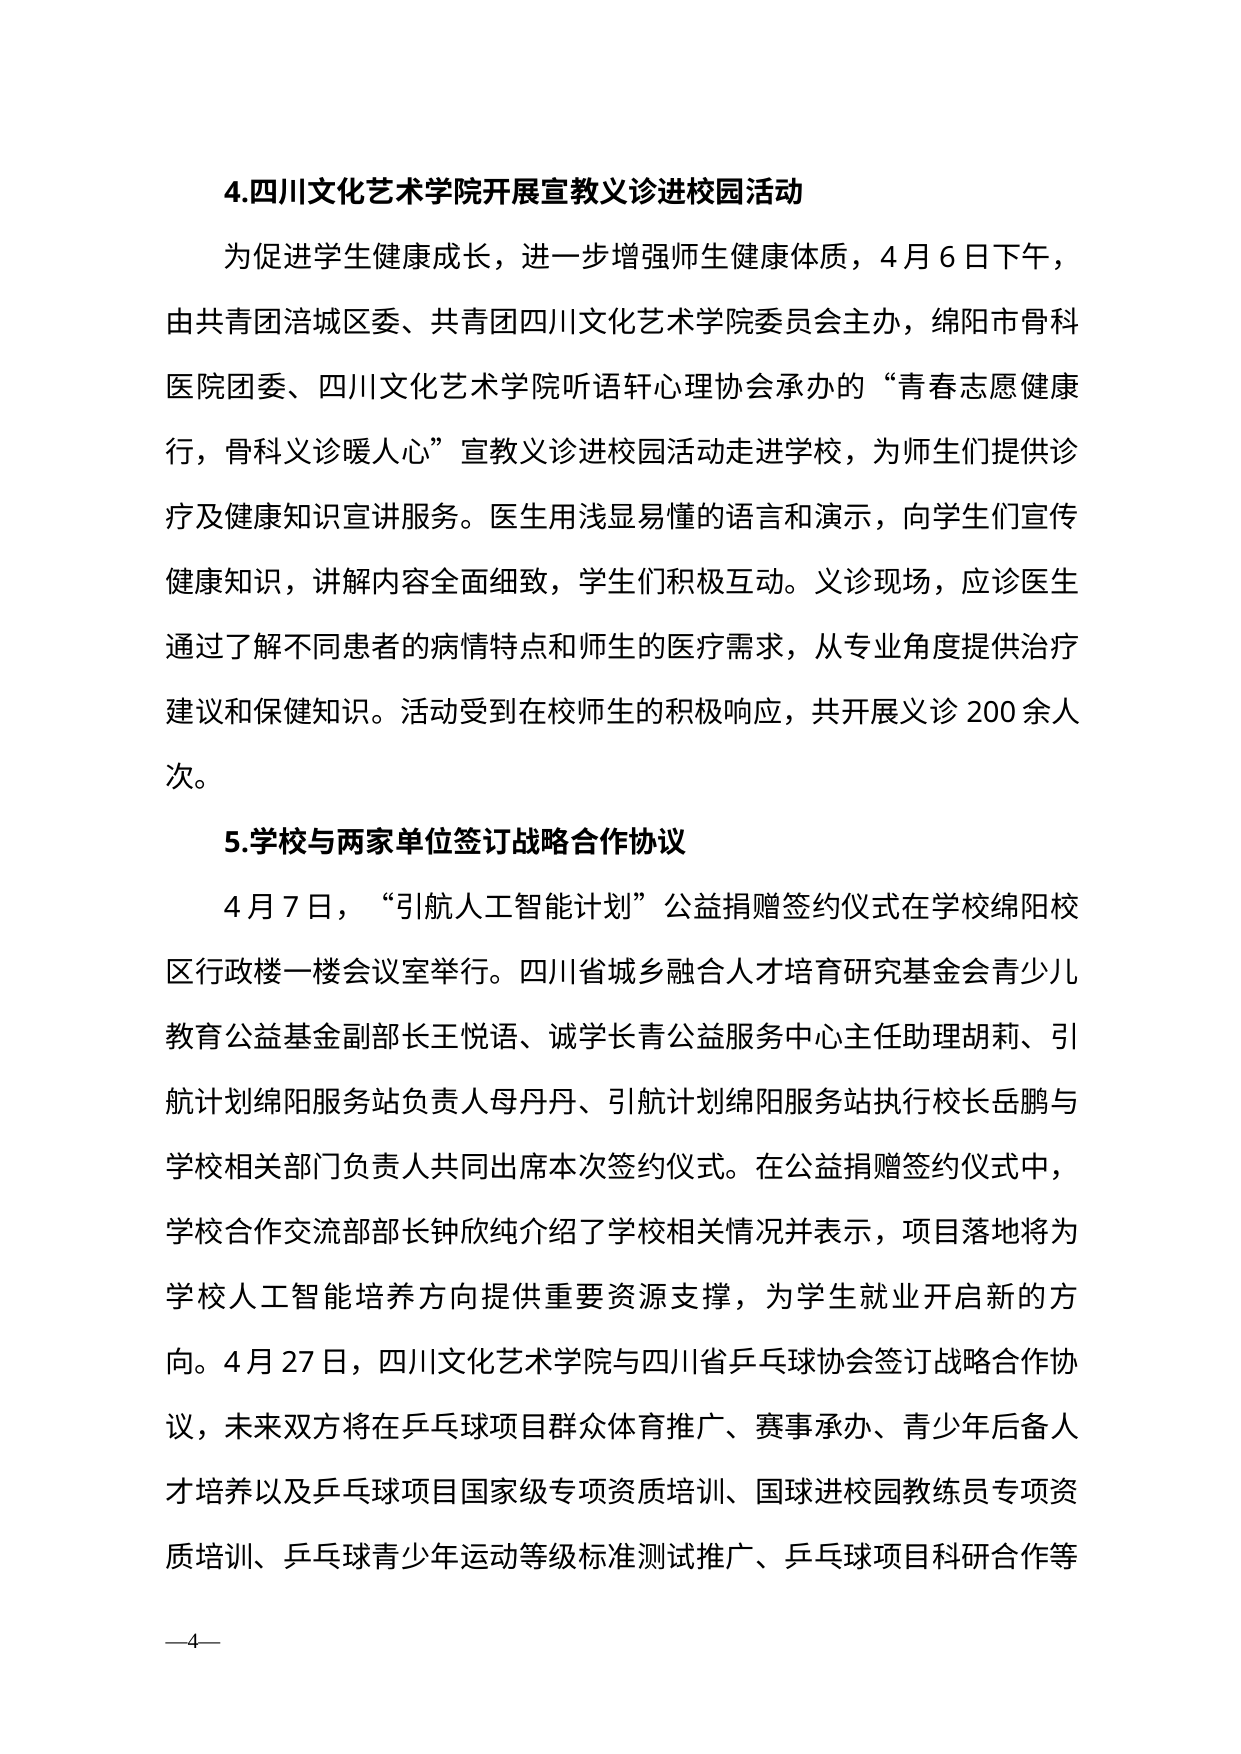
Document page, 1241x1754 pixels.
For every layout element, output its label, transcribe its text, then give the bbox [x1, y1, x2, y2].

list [165, 873, 1081, 1588]
list 为促进学生健康成长，进一步增强师生健康体质，4月6日下午，由共青团涪城区委、共青团四川文化艺术学院委员会主办，绵阳市骨科医院团委、四川文化艺术学院听语轩心理协会承办的“青春志愿健康行，骨科义诊暖人心”宣教义诊进校园活动走进学校，为师生们提供诊疗及健康知识宣讲服务。医生用浅显易懂的语言和演示，向学生们宣传健康知识，讲解内容全面细致，学生们积极互动。义诊现场，应诊医生通过了解不同患者的病情特点和师生的医疗需求，从专业角度提供治疗建议和保健知识。活动受到在校师生的积极响应，共开展义诊200余人次。 [165, 223, 1081, 808]
list 5.学校与两家单位签订战略合作协议 [165, 808, 1081, 873]
list 4.四川文化艺术学院开展宣教义诊进校园活动 [165, 158, 1081, 223]
